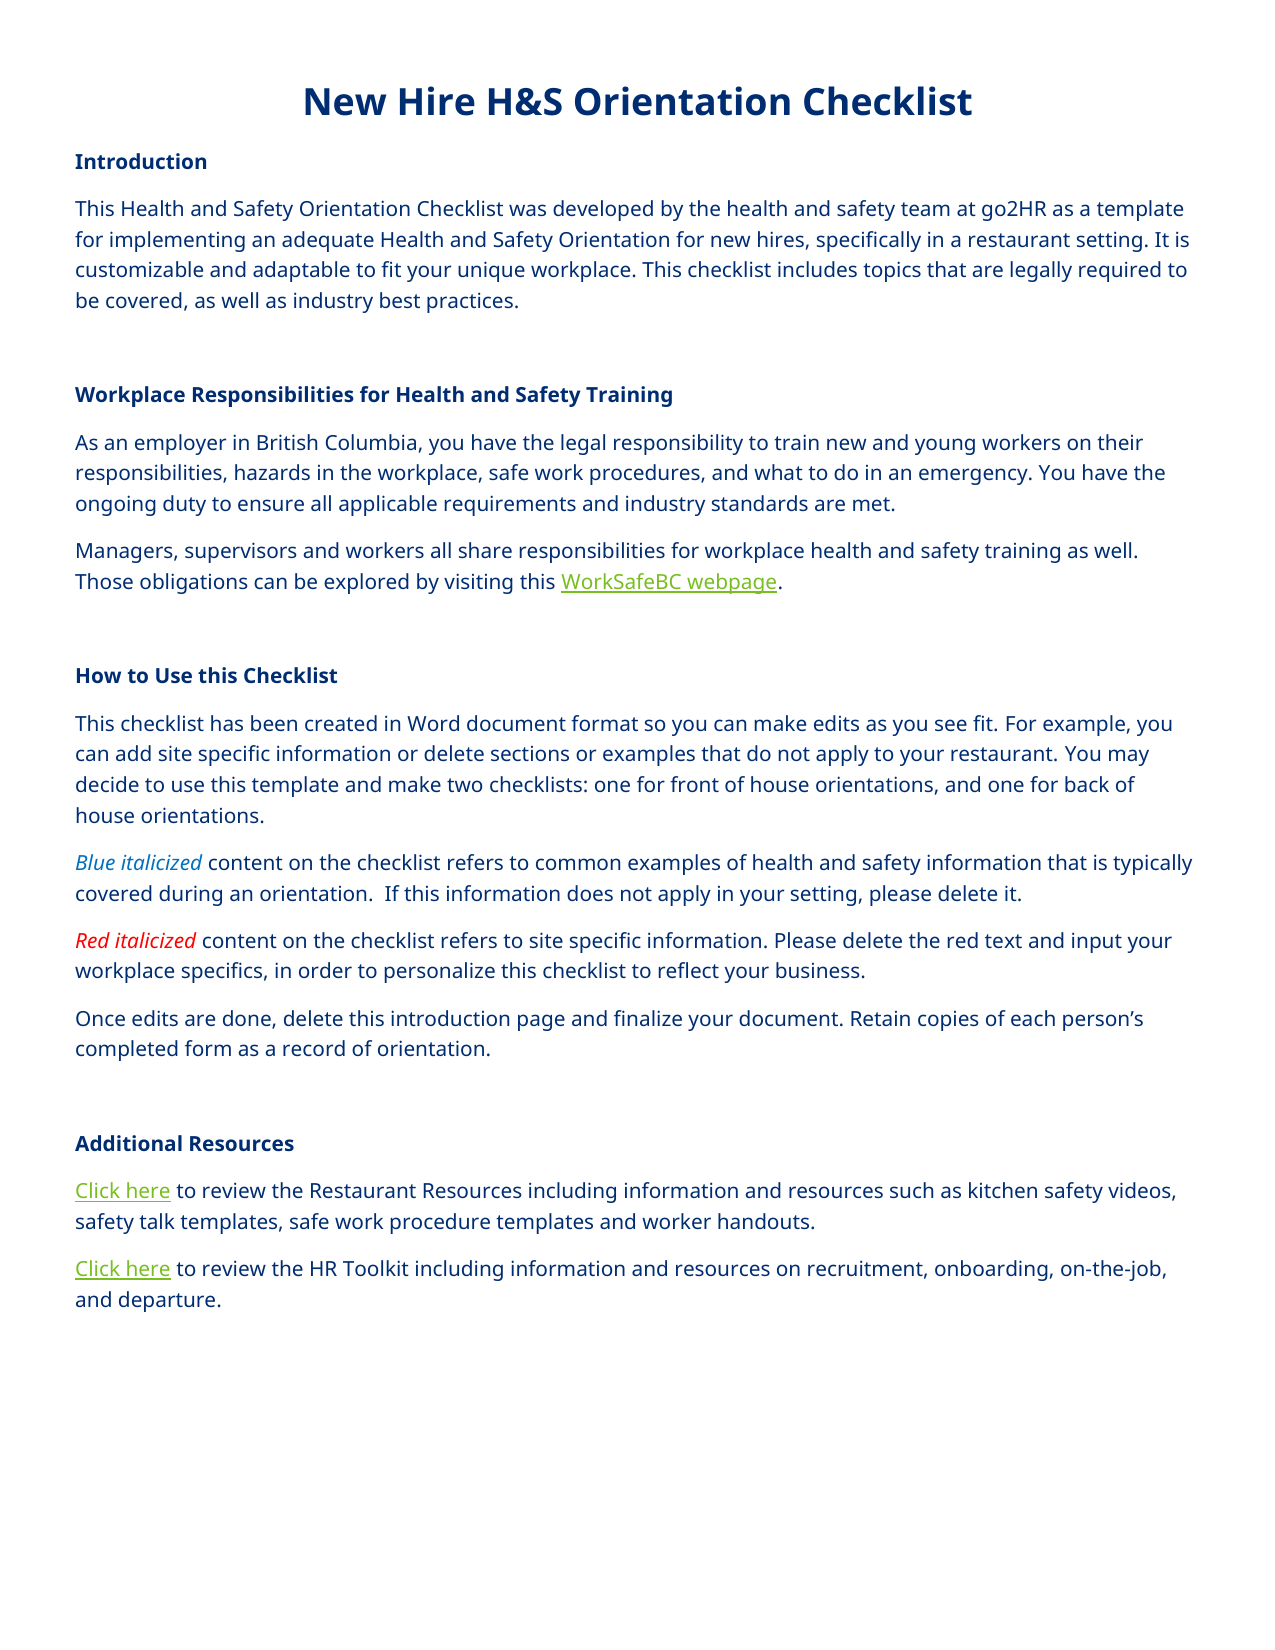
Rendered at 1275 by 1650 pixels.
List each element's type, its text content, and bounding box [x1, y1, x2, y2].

text Managers, supervisors and workers all share responsibilities for workplace health and safety training as well. Those obligations can be explored by visiting this WorkSafeBC webpage. [75, 536, 1200, 595]
text Once edits are done, delete this introduction page and finalize your document. Retain copies of each person’s completed form as a record of orientation. [75, 1004, 1200, 1063]
text New Hire H&S Orientation Checklist [75, 75, 1200, 126]
text Additional Resources [75, 1129, 1200, 1157]
text Click here to review the Restaurant Resources including information and resources such as kitchen safety videos, safety talk templates, safe work procedure templates and worker handouts. [75, 1176, 1200, 1235]
text As an employer in British Columbia, you have the legal responsibility to train new and young workers on their responsibilities, hazards in the workplace, safe work procedures, and what to do in an emergency. You have the ongoing duty to ensure all applicable requirements and industry standards are met. [75, 428, 1200, 517]
text Red italicized content on the checklist refers to site specific information. Please delete the red text and input your workplace specifics, in order to personalize this checklist to reflect your business. [75, 926, 1200, 985]
text Workplace Responsibilities for Health and Safety Training [75, 381, 1200, 409]
text Click here to review the HR Toolkit including information and resources on recruitment, onboarding, on-the-job, and departure. [75, 1254, 1200, 1313]
text Blue italicized content on the checklist refers to common examples of health and safety information that is typically covered during an orientation. If this information does not apply in your setting, please delete it. [75, 848, 1200, 907]
text This checklist has been created in Word document format so you can make edits as you see fit. For example, you can add site specific information or delete sections or examples that do not apply to your restaurant. You may decide to use this template and make two checklists: one for front of house orientations, and one for back of house orientations. [75, 709, 1200, 829]
text Introduction [75, 147, 1200, 175]
text This Health and Safety Orientation Checklist was developed by the health and safety team at go2HR as a template for implementing an adequate Health and Safety Orientation for new hires, specifically in a restaurant setting. It is customizable and adaptable to fit your unique workplace. This checklist includes topics that are legally required to be covered, as well as industry best practices. [75, 194, 1200, 314]
text How to Use this Checklist [75, 662, 1200, 690]
